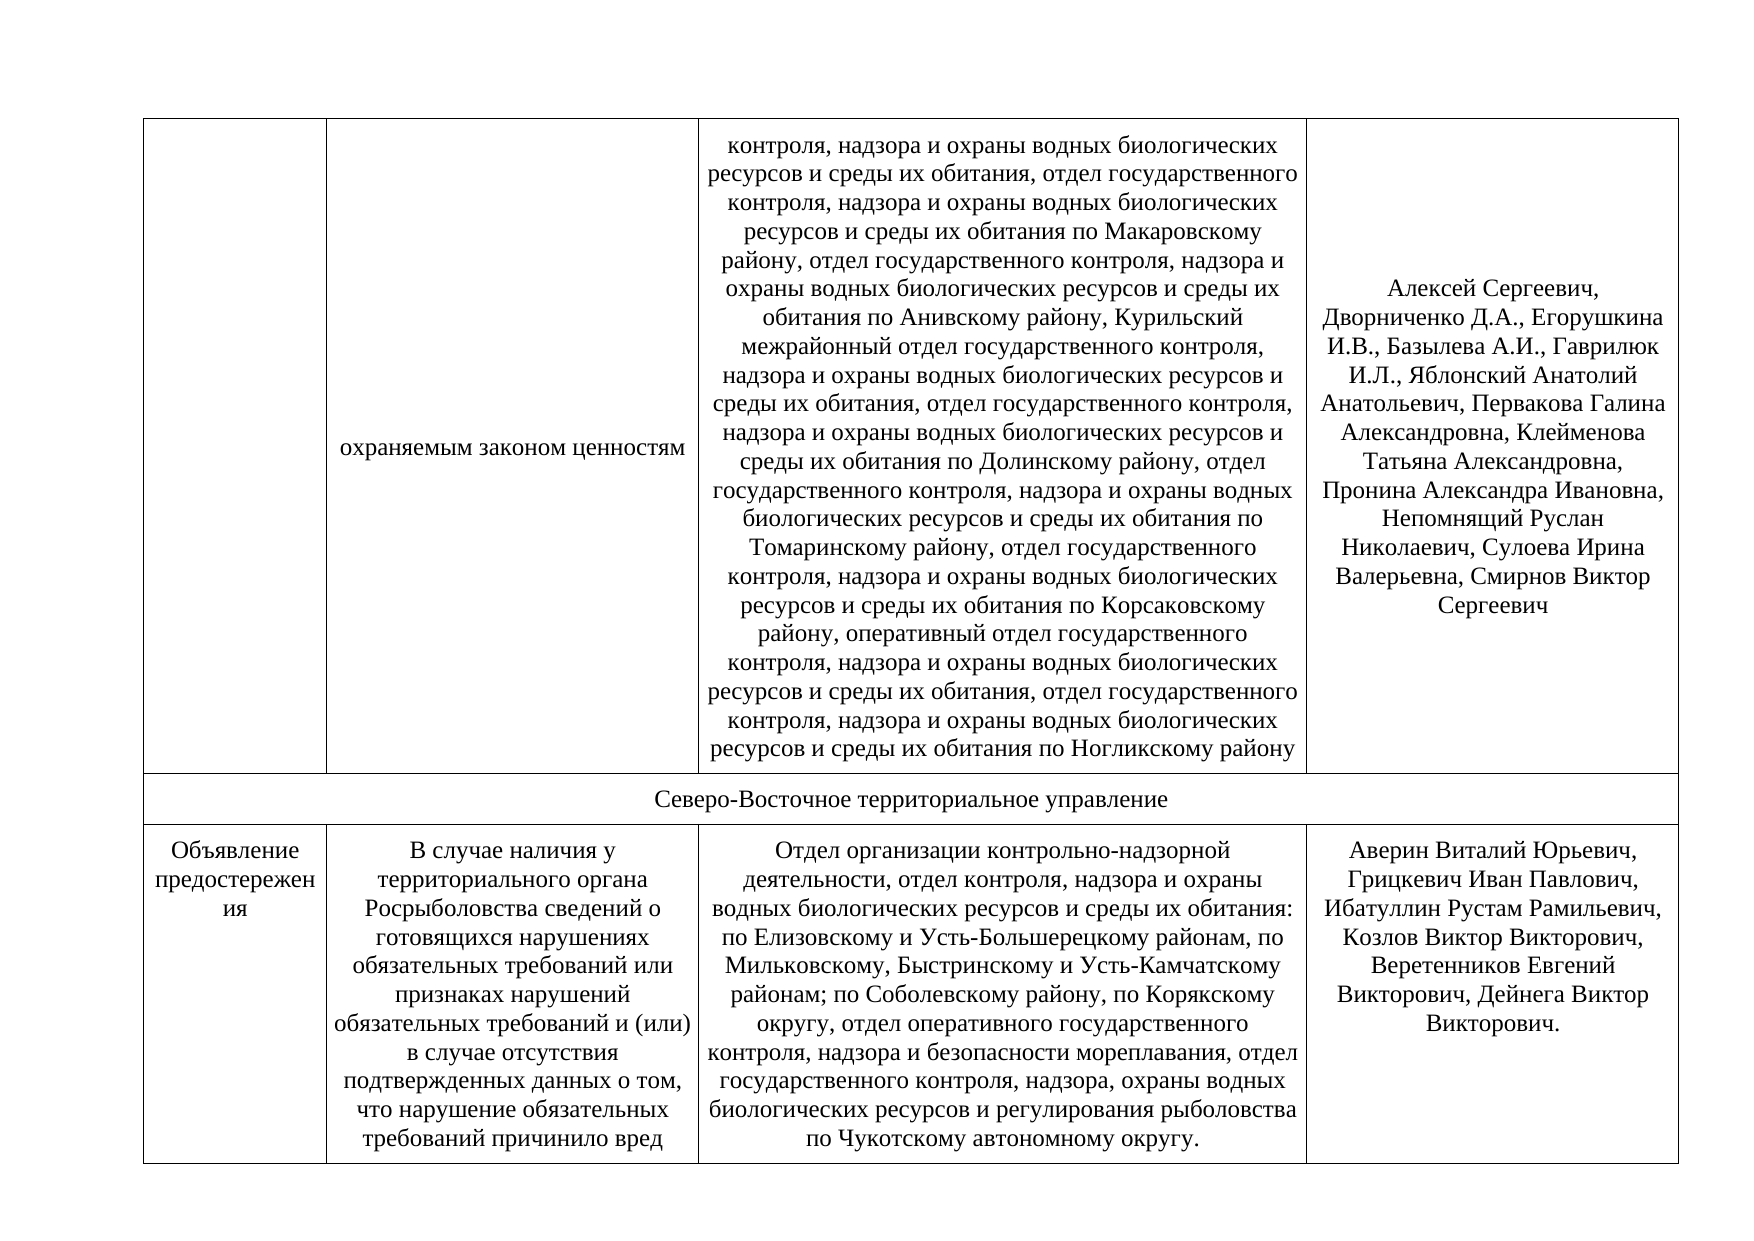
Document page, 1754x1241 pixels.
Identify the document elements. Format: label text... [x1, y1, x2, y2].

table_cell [144, 119, 326, 773]
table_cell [1307, 825, 1678, 1162]
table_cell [699, 825, 1306, 1162]
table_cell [327, 825, 698, 1162]
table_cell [327, 119, 698, 773]
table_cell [144, 825, 326, 1162]
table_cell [699, 119, 1306, 773]
table_cell Северо-Восточное территориальное управление [144, 774, 1678, 824]
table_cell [1307, 119, 1678, 773]
